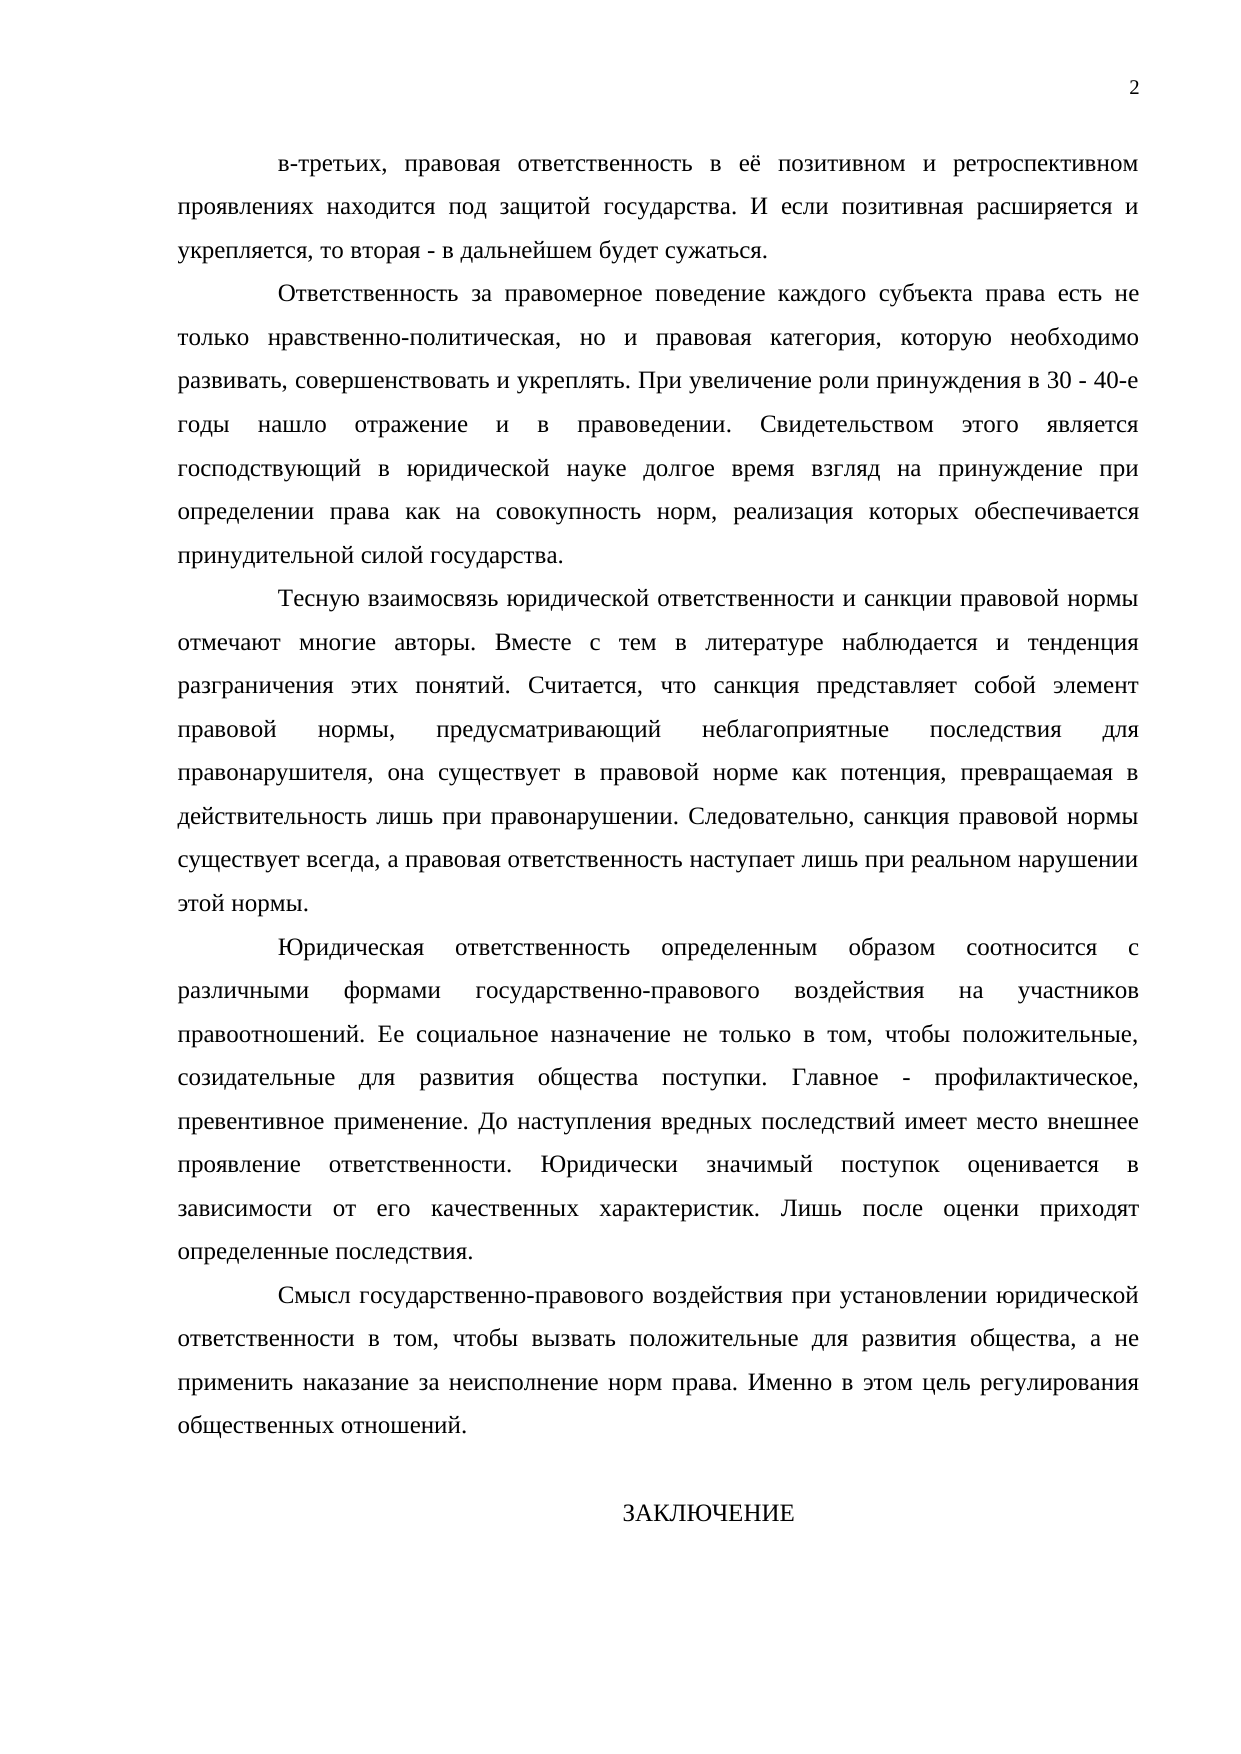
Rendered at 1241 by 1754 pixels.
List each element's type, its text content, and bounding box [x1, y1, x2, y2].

text Тесную взаимосвязь юридической ответственности и санкции правовой нормы отмечают многие авторы. Вместе с тем в литературе наблюдается и тенденция разграничения этих понятий. Считается, что санкция представляет собой элемент правовой нормы, предусматривающий неблагоприятные последствия для правонарушителя, она существует в правовой норме как потенция, превращаемая в действительность лишь при правонарушении. Следовательно, санкция правовой нормы существует всегда, а правовая ответственность наступает лишь при реальном нарушении этой нормы. [177, 583, 1140, 917]
text Смысл государственно-правового воздействия при установлении юридической ответственности в том, чтобы вызвать положительные для развития общества, а не применить наказание за неисполнение норм права. Именно в этом цель регулирования общественных отношений. [177, 1280, 1140, 1439]
text в-третьих, правовая ответственность в её позитивном и ретроспективном проявлениях находится под защитой государства. И если позитивная расширяется и укрепляется, то вторая - в дальнейшем будет сужаться. [177, 148, 1140, 264]
text ЗАКЛЮЧЕНИЕ [177, 1497, 1140, 1527]
text Юридическая ответственность определенным образом соотносится с различными формами государственно-правового воздействия на участников правоотношений. Ее социальное назначение не только в том, чтобы положительные, созидательные для развития общества поступки. Главное - профилактическое, превентивное применение. До наступления вредных последствий имеет место внешнее проявление ответственности. Юридически значимый поступок оценивается в зависимости от его качественных характеристик. Лишь после оценки приходят определенные последствия. [177, 931, 1140, 1265]
text Ответственность за правомерное поведение каждого субъекта права есть не только нравственно-политическая, но и правовая категория, которую необходимо развивать, совершенствовать и укреплять. При увеличение роли принуждения в 30 - 40-е годы нашло отражение и в правоведении. Свидетельством этого является господствующий в юридической науке долгое время взгляд на принуждение при определении права как на совокупность норм, реализация которых обеспечивается принудительной силой государства. [177, 278, 1140, 569]
